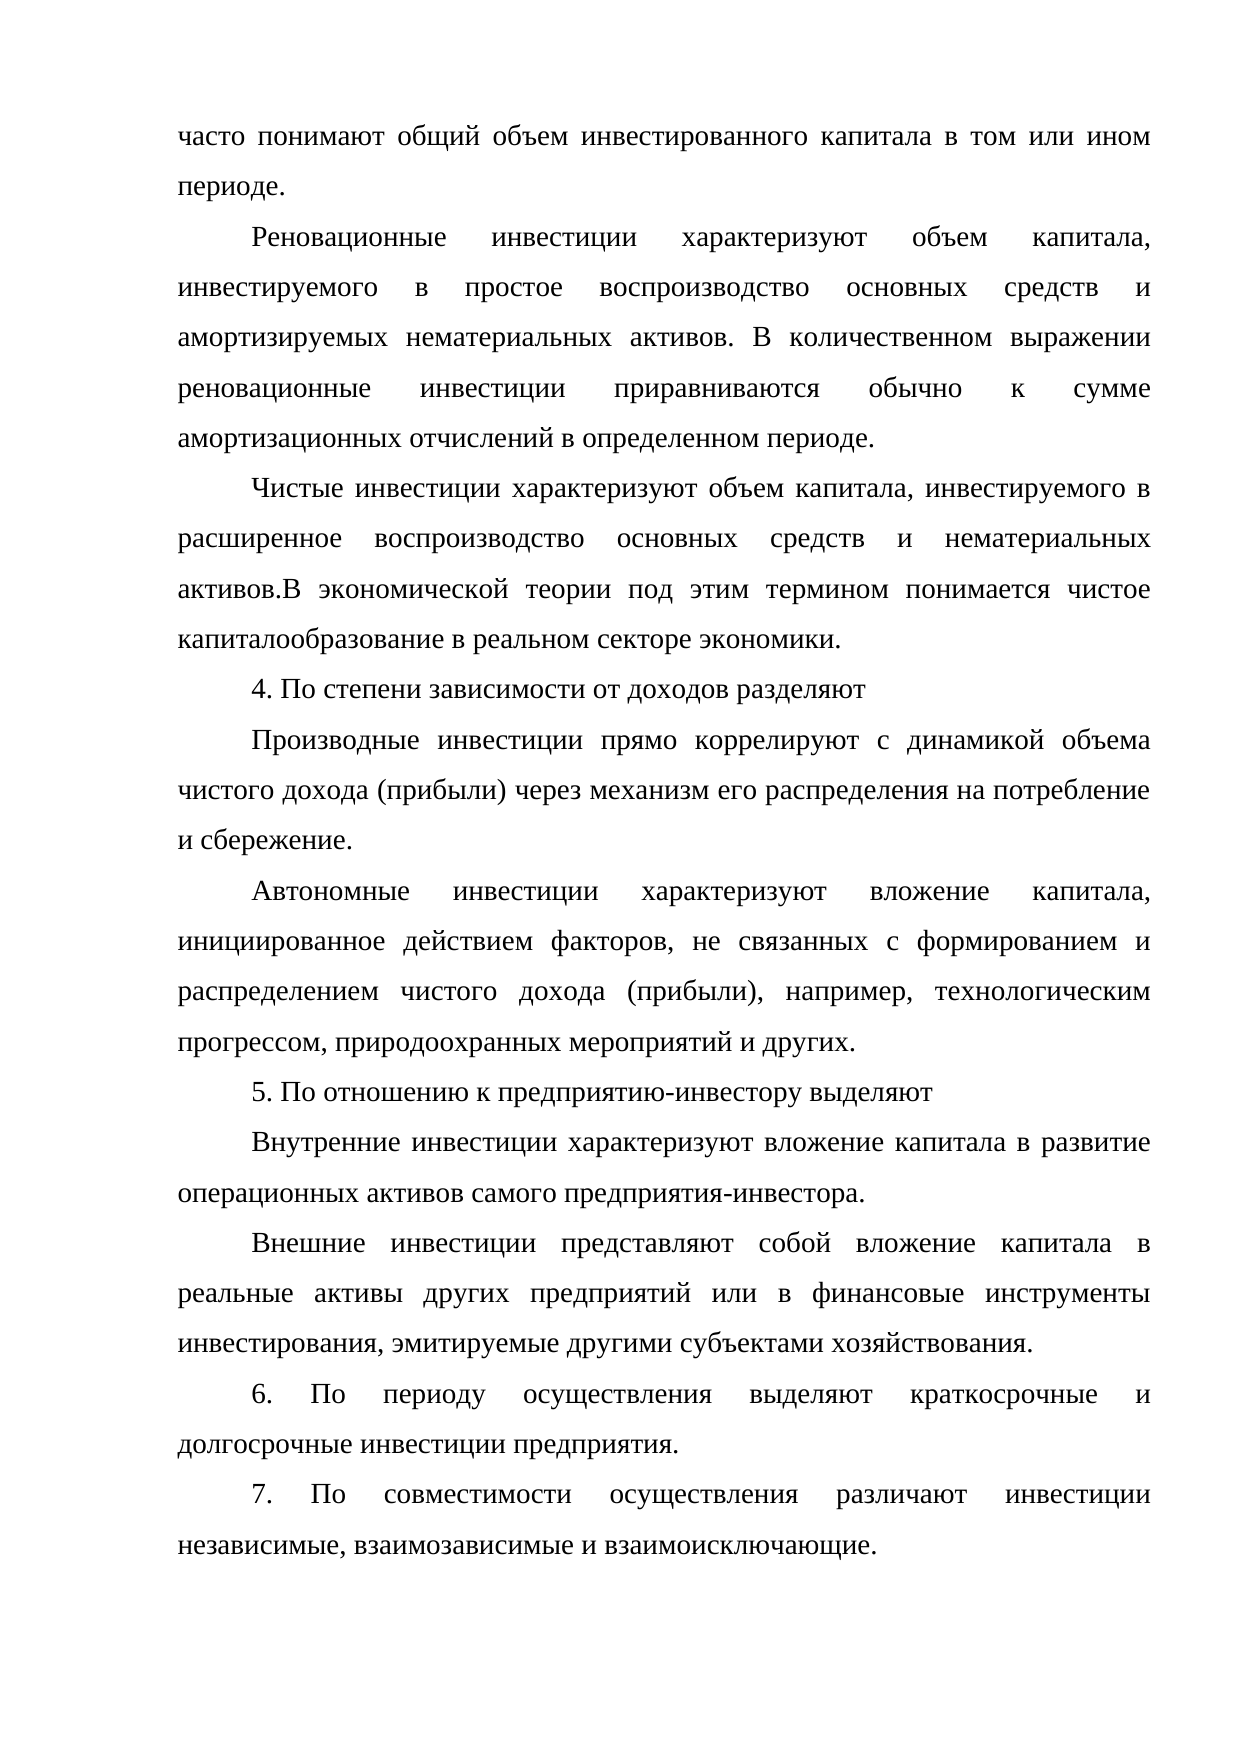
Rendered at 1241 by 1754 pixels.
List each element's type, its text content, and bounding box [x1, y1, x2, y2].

text Производные инвестиции прямо коррелируют с динамикой объема чистого дохода (прибыли) через механизм его распределения на потребление и сбережение. [177, 722, 1152, 856]
text 7. По совместимости осуществления различают инвестиции независимые, взаимозависимые и взаимоисключающие. [177, 1477, 1152, 1560]
text Автономные инвестиции характеризуют вложение капитала, инициированное действием факторов, не связанных с формированием и распределением чистого дохода (прибыли), например, технологическим прогрессом, природоохранных мероприятий и других. [177, 873, 1152, 1057]
text Внутренние инвестиции характеризуют вложение капитала в развитие операционных активов самого предприятия-инвестора. [177, 1124, 1152, 1208]
text 4. По степени зависимости от доходов разделяют [177, 672, 1152, 705]
text Реновационные инвестиции характеризуют объем капитала, инвестируемого в простое воспроизводство основных средств и амортизируемых нематериальных активов. В количественном выражении реновационные инвестиции приравниваются обычно к сумме амортизационных отчислений в определенном периоде. [177, 219, 1152, 453]
text 6. По периоду осуществления выделяют краткосрочные и долгосрочные инвестиции предприятия. [177, 1376, 1152, 1460]
text Внешние инвестиции представляют собой вложение капитала в реальные активы других предприятий или в финансовые инструменты инвестирования, эмитируемые другими субъектами хозяйствования. [177, 1225, 1152, 1359]
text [177, 118, 1152, 202]
text 5. По отношению к предприятию-инвестору выделяют [177, 1074, 1152, 1108]
text Чистые инвестиции характеризуют объем капитала, инвестируемого в расширенное воспроизводство основных средств и нематериальных активов.В экономической теории под этим термином понимается чистое капиталообразование в реальном секторе экономики. [177, 470, 1152, 655]
